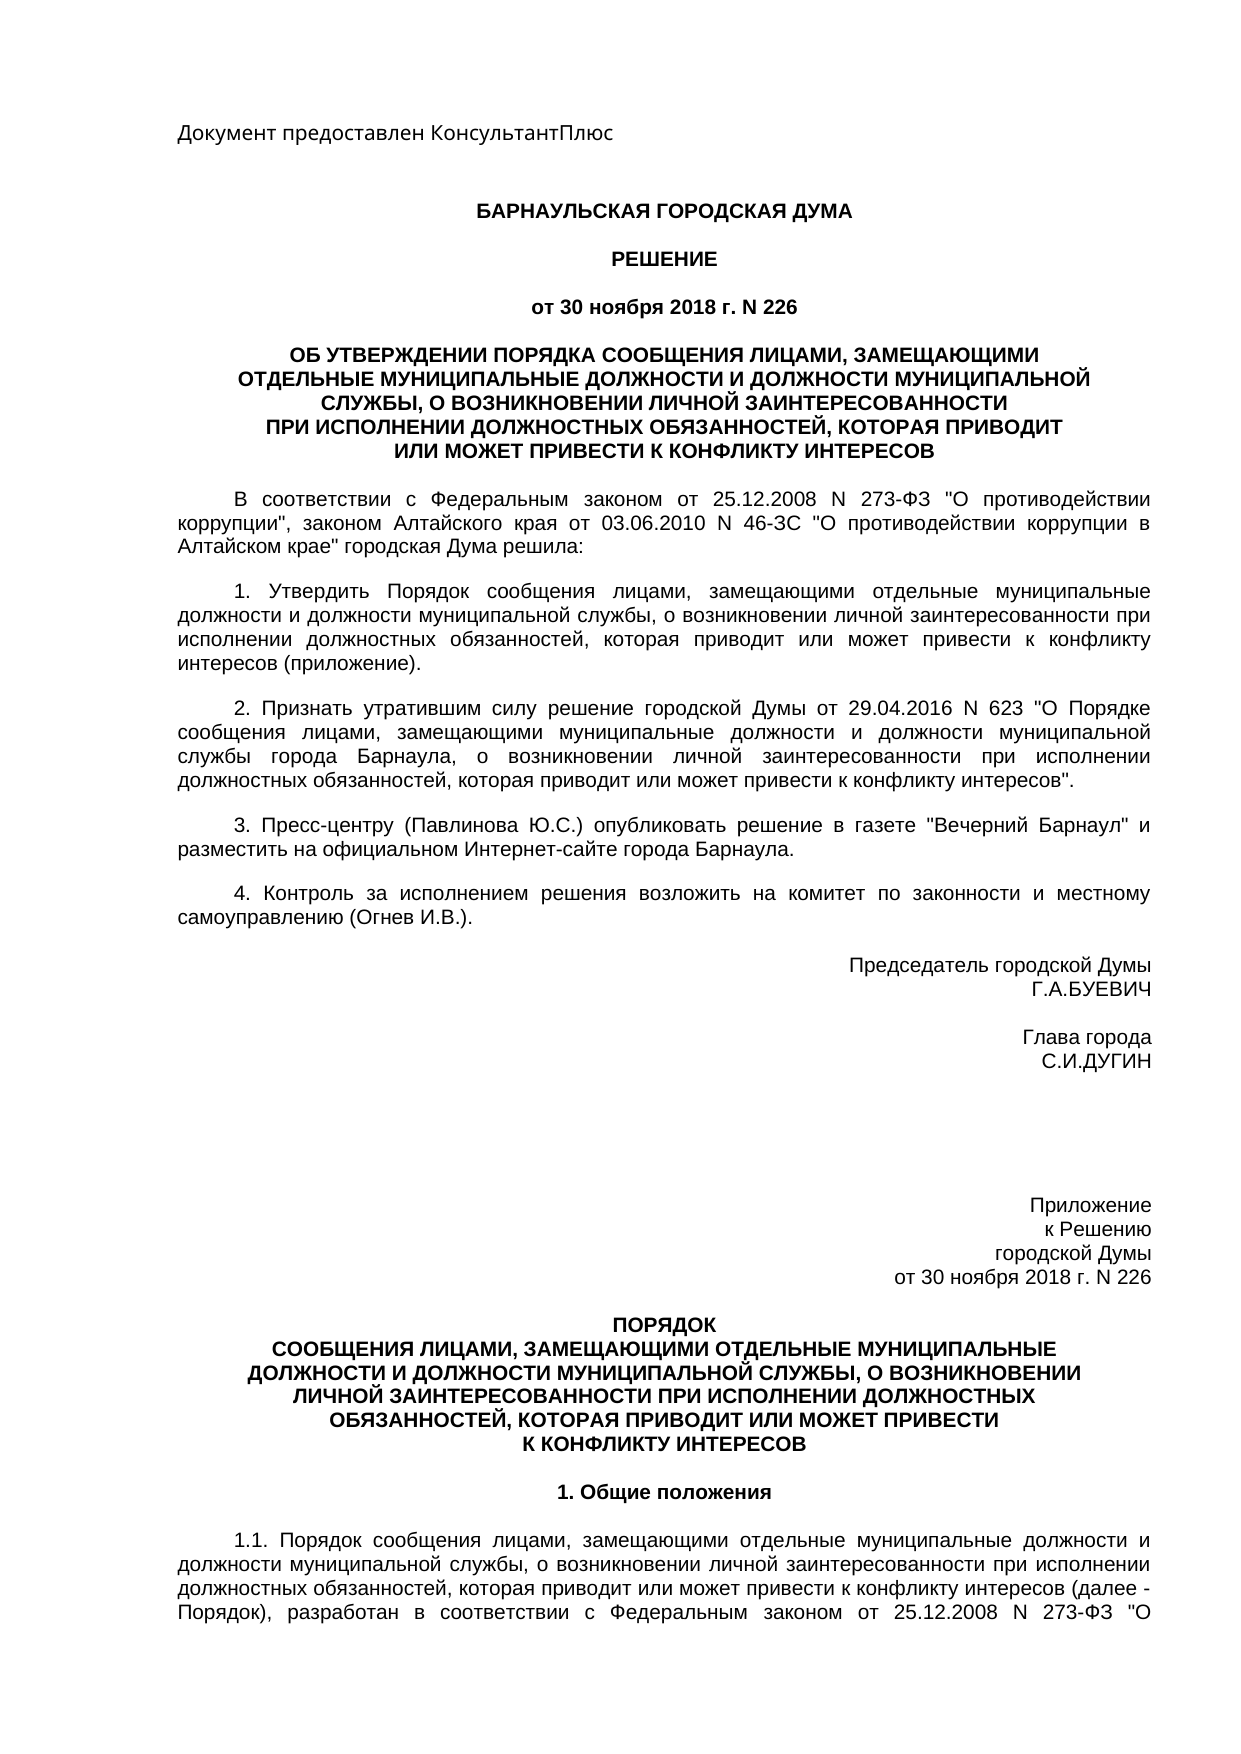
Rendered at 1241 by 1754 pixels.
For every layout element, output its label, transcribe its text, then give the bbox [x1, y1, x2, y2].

title СЛУЖБЫ, О ВОЗНИКНОВЕНИИ ЛИЧНОЙ ЗАИНТЕРЕСОВАННОСТИ [177, 391, 1152, 414]
title ОБ УТВЕРЖДЕНИИ ПОРЯДКА СООБЩЕНИЯ ЛИЦАМИ, ЗАМЕЩАЮЩИМИ [177, 343, 1152, 367]
title ИЛИ МОЖЕТ ПРИВЕСТИ К КОНФЛИКТУ ИНТЕРЕСОВ [177, 438, 1152, 462]
title БАРНАУЛЬСКАЯ ГОРОДСКАЯ ДУМА [177, 199, 1152, 223]
text 3. Пресс-центру (Павлинова Ю.С.) опубликовать решение в газете "Вечерний Барнаул" и разместить на официальном Интернет-сайте города Барнаула. [177, 812, 1152, 860]
title Документ предоставлен КонсультантПлюс [177, 118, 1152, 175]
title РЕШЕНИЕ [177, 247, 1152, 271]
text Приложение [177, 1193, 1152, 1217]
text к Решению [177, 1217, 1152, 1241]
text С.И.ДУГИН [177, 1049, 1152, 1073]
text Председатель городской Думы [177, 953, 1152, 977]
title ОБЯЗАННОСТЕЙ, КОТОРАЯ ПРИВОДИТ ИЛИ МОЖЕТ ПРИВЕСТИ [177, 1408, 1152, 1432]
text Г.А.БУЕВИЧ [177, 977, 1152, 1001]
text 1. Утвердить Порядок сообщения лицами, замещающими отдельные муниципальные должности и должности муниципальной службы, о возникновении личной заинтересованности при исполнении должностных обязанностей, которая приводит или может привести к конфликту интересов (приложение). [177, 579, 1152, 675]
text Глава города [177, 1025, 1152, 1049]
text городской Думы [177, 1241, 1152, 1264]
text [177, 1528, 1152, 1624]
text 4. Контроль за исполнением решения возложить на комитет по законности и местному самоуправлению (Огнев И.В.). [177, 881, 1152, 929]
title от 30 ноября 2018 г. N 226 [177, 295, 1152, 319]
title СООБЩЕНИЯ ЛИЦАМИ, ЗАМЕЩАЮЩИМИ ОТДЕЛЬНЫЕ МУНИЦИПАЛЬНЫЕ [177, 1336, 1152, 1360]
title ПОРЯДОК [177, 1312, 1152, 1336]
text от 30 ноября 2018 г. N 226 [177, 1264, 1152, 1288]
text В соответствии с Федеральным законом от 25.12.2008 N 273-ФЗ "О противодействии коррупции", законом Алтайского края от 03.06.2010 N 46-ЗС "О противодействии коррупции в Алтайском крае" городская Дума решила: [177, 486, 1152, 558]
text 2. Признать утратившим силу решение городской Думы от 29.04.2016 N 623 "О Порядке сообщения лицами, замещающими муниципальные должности и должности муниципальной службы города Барнаула, о возникновении личной заинтересованности при исполнении должностных обязанностей, которая приводит или может привести к конфликту интересов". [177, 696, 1152, 792]
title К КОНФЛИКТУ ИНТЕРЕСОВ [177, 1432, 1152, 1456]
title ДОЛЖНОСТИ И ДОЛЖНОСТИ МУНИЦИПАЛЬНОЙ СЛУЖБЫ, О ВОЗНИКНОВЕНИИ [177, 1360, 1152, 1384]
title ОТДЕЛЬНЫЕ МУНИЦИПАЛЬНЫЕ ДОЛЖНОСТИ И ДОЛЖНОСТИ МУНИЦИПАЛЬНОЙ [177, 367, 1152, 391]
title ПРИ ИСПОЛНЕНИИ ДОЛЖНОСТНЫХ ОБЯЗАННОСТЕЙ, КОТОРАЯ ПРИВОДИТ [177, 414, 1152, 438]
title ЛИЧНОЙ ЗАИНТЕРЕСОВАННОСТИ ПРИ ИСПОЛНЕНИИ ДОЛЖНОСТНЫХ [177, 1384, 1152, 1408]
title 1. Общие положения [177, 1480, 1152, 1504]
